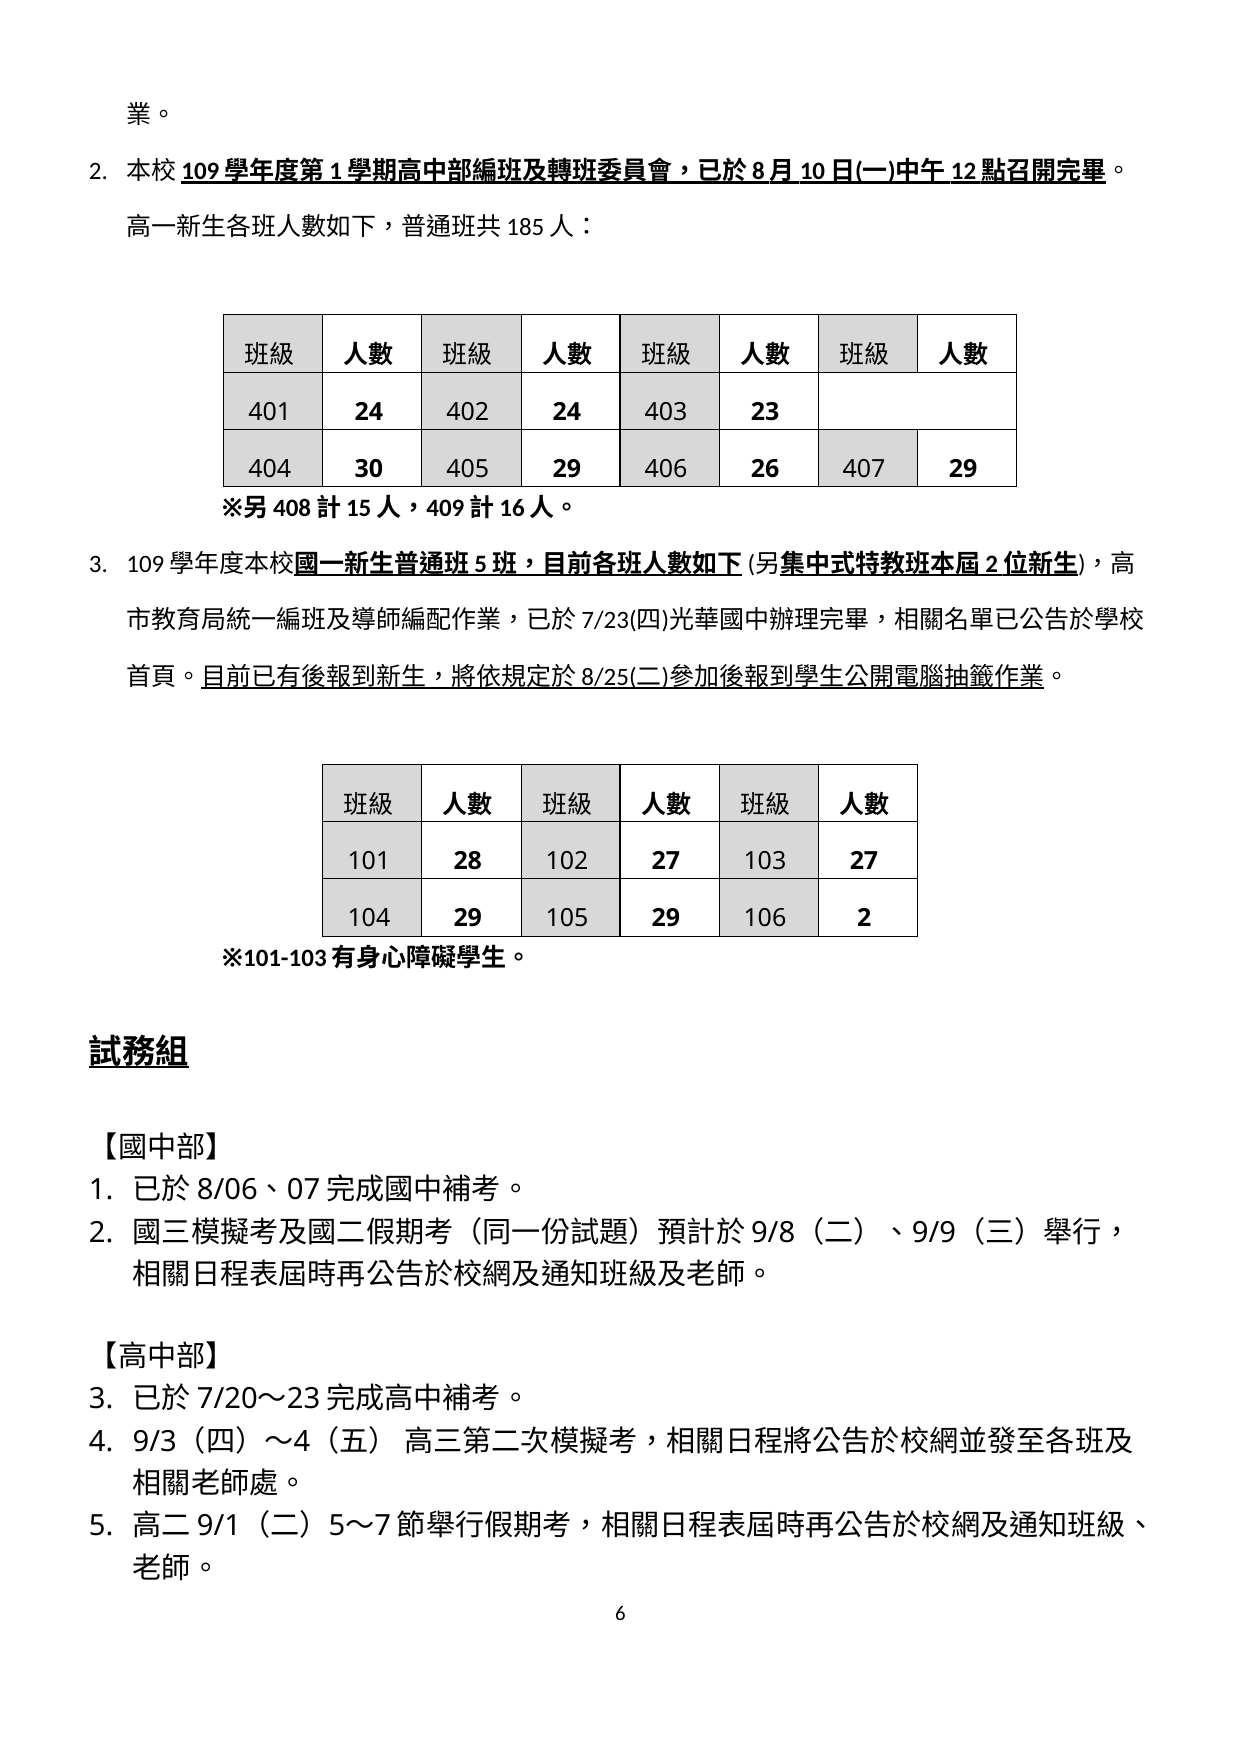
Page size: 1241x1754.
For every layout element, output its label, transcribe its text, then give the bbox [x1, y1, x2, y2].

table_header 人數 [918, 315, 1016, 372]
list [89, 94, 1152, 132]
list 國三模擬考及國二假期考（同一份試題）預計於9/8（二）、9/9（三）舉行，相關日程表屆時再公告於校網及通知班級及老師。 [89, 1208, 1152, 1293]
table_header 班級 [224, 315, 322, 372]
table_header 人數 [720, 315, 818, 372]
table_cell 401 [224, 373, 322, 429]
table_header 班級 [621, 315, 719, 372]
list 已於7/20～23完成高中補考。 [89, 1375, 1152, 1417]
text 【國中部】 [89, 1123, 1152, 1166]
table_cell 28 [422, 822, 521, 878]
table_header 班級 [323, 765, 421, 821]
table_cell 26 [720, 430, 818, 486]
table_header 人數 [621, 765, 719, 821]
text 試務組 [89, 1011, 1152, 1086]
text 【高中部】 [89, 1333, 1152, 1375]
table_header 人數 [522, 315, 619, 372]
table_cell 103 [720, 822, 818, 878]
table_cell 407 [819, 430, 917, 486]
table_cell 27 [621, 822, 719, 878]
text ※101-103有身心障礙學生。 [89, 937, 1152, 974]
table_cell 404 [224, 430, 322, 486]
table_header 班級 [720, 765, 818, 821]
table_cell 24 [522, 373, 619, 429]
table_cell 106 [720, 879, 818, 936]
table_header 班級 [819, 315, 917, 372]
table_cell 2 [819, 879, 917, 936]
list 已於8/06、07完成國中補考。 [89, 1166, 1152, 1208]
table_cell 402 [422, 373, 521, 429]
table_cell 104 [323, 879, 421, 936]
table_cell 29 [422, 879, 521, 936]
table_cell [819, 373, 1016, 429]
table_cell 101 [323, 822, 421, 878]
table_header 人數 [323, 315, 421, 372]
table_header 班級 [522, 765, 619, 821]
table_cell 30 [323, 430, 421, 486]
table_cell 24 [323, 373, 421, 429]
table_header 人數 [819, 765, 917, 821]
list 109學年度本校國一新生普通班5班，目前各班人數如下 (另集中式特教班本屆2位新生)，高市教育局統一編班及導師編配作業，已於7/23(四)光華國中辦理完畢，相關名單已公告於學校首頁。目前已有後報到新生，將依規定於8/25(二)參加後報到學生公開電腦抽籤作業。 [89, 543, 1152, 693]
table_cell 102 [522, 822, 619, 878]
table_header 班級 [422, 315, 521, 372]
list 本校109學年度第1學期高中部編班及轉班委員會，已於8月10日(一)中午12點召開完畢。高一新生各班人數如下，普通班共185人： [89, 150, 1152, 243]
table_cell 27 [819, 822, 917, 878]
text ※另408計15人，409計16人。 [89, 487, 1152, 525]
table_cell 405 [422, 430, 521, 486]
table_cell 29 [918, 430, 1016, 486]
table_cell 403 [621, 373, 719, 429]
list 9/3（四）～4（五） 高三第二次模擬考，相關日程將公告於校網並發至各班及相關老師處。 [89, 1417, 1152, 1502]
table_cell 29 [621, 879, 719, 936]
table_cell 29 [522, 430, 619, 486]
table_header 人數 [422, 765, 521, 821]
table_cell 105 [522, 879, 619, 936]
list 高二9/1（二）5～7節舉行假期考，相關日程表屆時再公告於校網及通知班級、老師。 [89, 1502, 1152, 1587]
table_cell 406 [621, 430, 719, 486]
table_cell 23 [720, 373, 818, 429]
